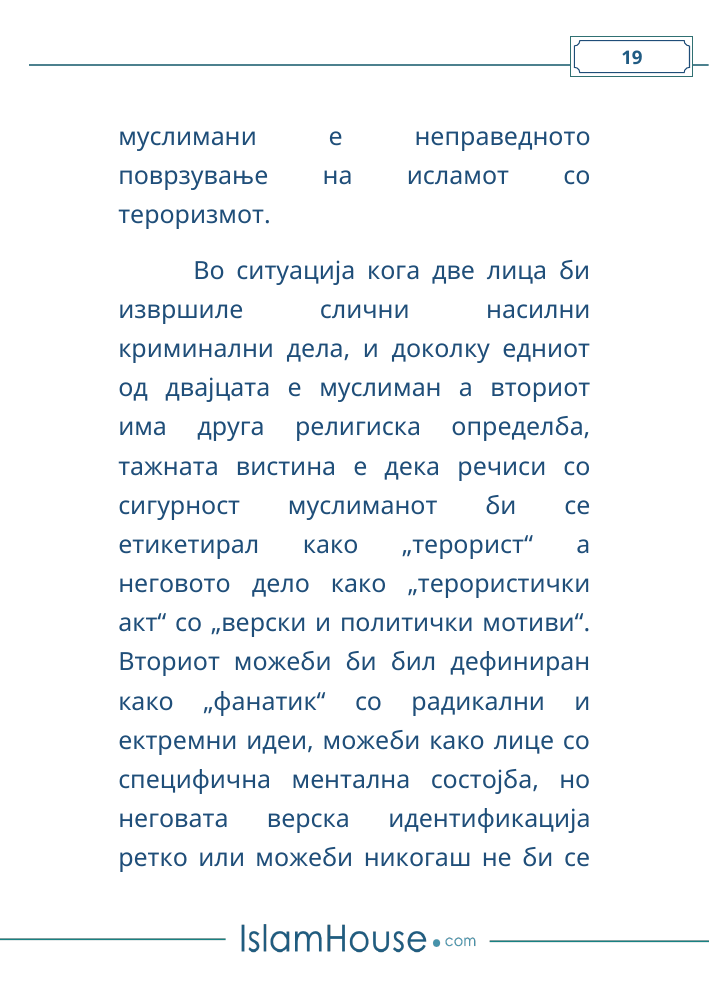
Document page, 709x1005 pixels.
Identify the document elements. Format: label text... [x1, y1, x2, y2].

picture [0, 918, 226, 956]
picture [233, 919, 709, 959]
text Прашањето кое повеќе од било кое друго ги натажува современите муслимани е неправедното поврзување на исламот со тероризмот. [118, 118, 591, 231]
